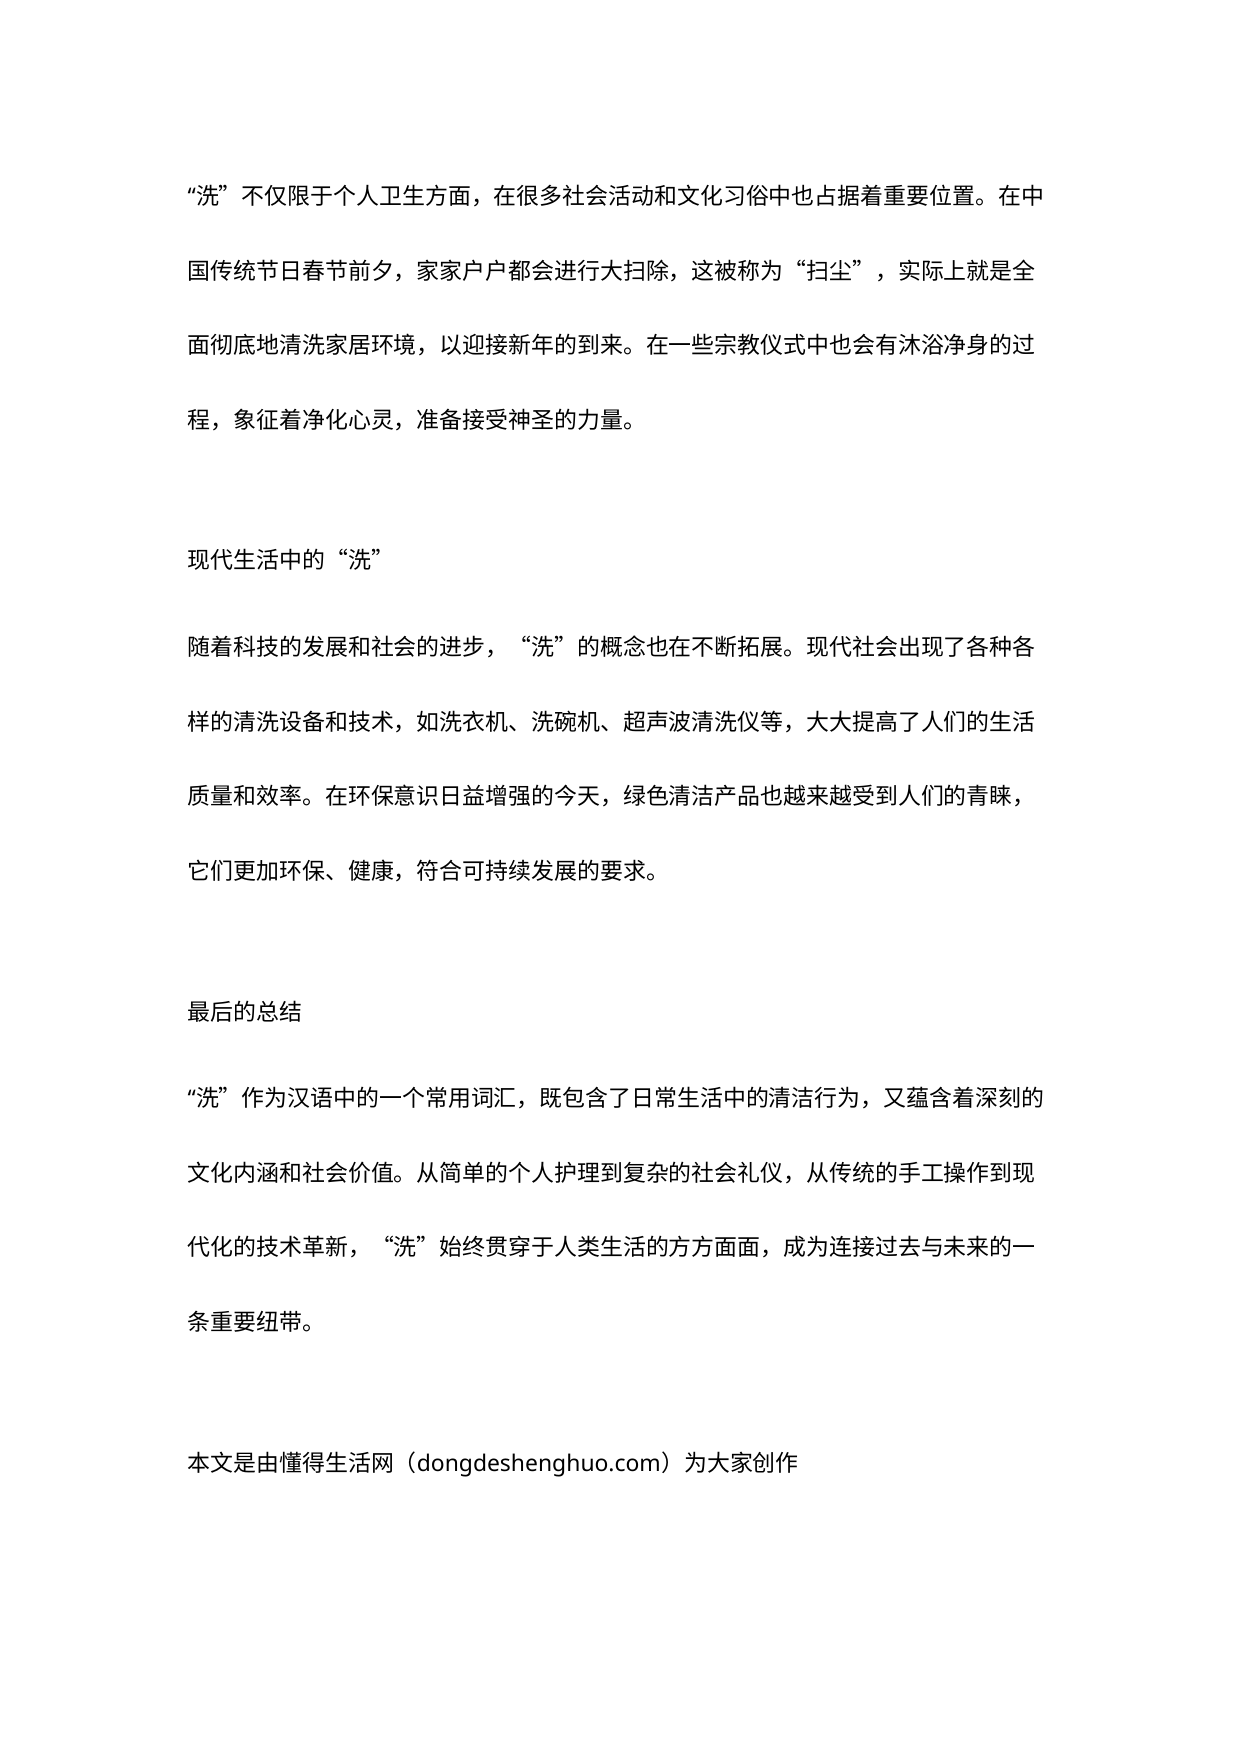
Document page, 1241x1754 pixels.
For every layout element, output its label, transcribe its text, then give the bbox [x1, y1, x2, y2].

text 随着科技的发展和社会的进步，“洗”的概念也在不断拓展。现代社会出现了各种各样的清洗设备和技术，如洗衣机、洗碗机、超声波清洗仪等，大大提高了人们的生活质量和效率。在环保意识日益增强的今天，绿色清洁产品也越来越受到人们的青睐，它们更加环保、健康，符合可持续发展的要求。 [187, 613, 1053, 902]
text 最后的总结 [187, 977, 1053, 1042]
text “洗”作为汉语中的一个常用词汇，既包含了日常生活中的清洁行为，又蕴含着深刻的文化内涵和社会价值。从简单的个人护理到复杂的社会礼仪，从传统的手工操作到现代化的技术革新，“洗”始终贯穿于人类生活的方方面面，成为连接过去与未来的一条重要纽带。 [187, 1064, 1053, 1353]
text 本文是由懂得生活网（dongdeshenghuo.com）为大家创作 [187, 1428, 1053, 1493]
text 现代生活中的“洗” [187, 526, 1053, 591]
text “洗”不仅限于个人卫生方面，在很多社会活动和文化习俗中也占据着重要位置。在中国传统节日春节前夕，家家户户都会进行大扫除，这被称为“扫尘”，实际上就是全面彻底地清洗家居环境，以迎接新年的到来。在一些宗教仪式中也会有沐浴净身的过程，象征着净化心灵，准备接受神圣的力量。 [187, 162, 1053, 451]
